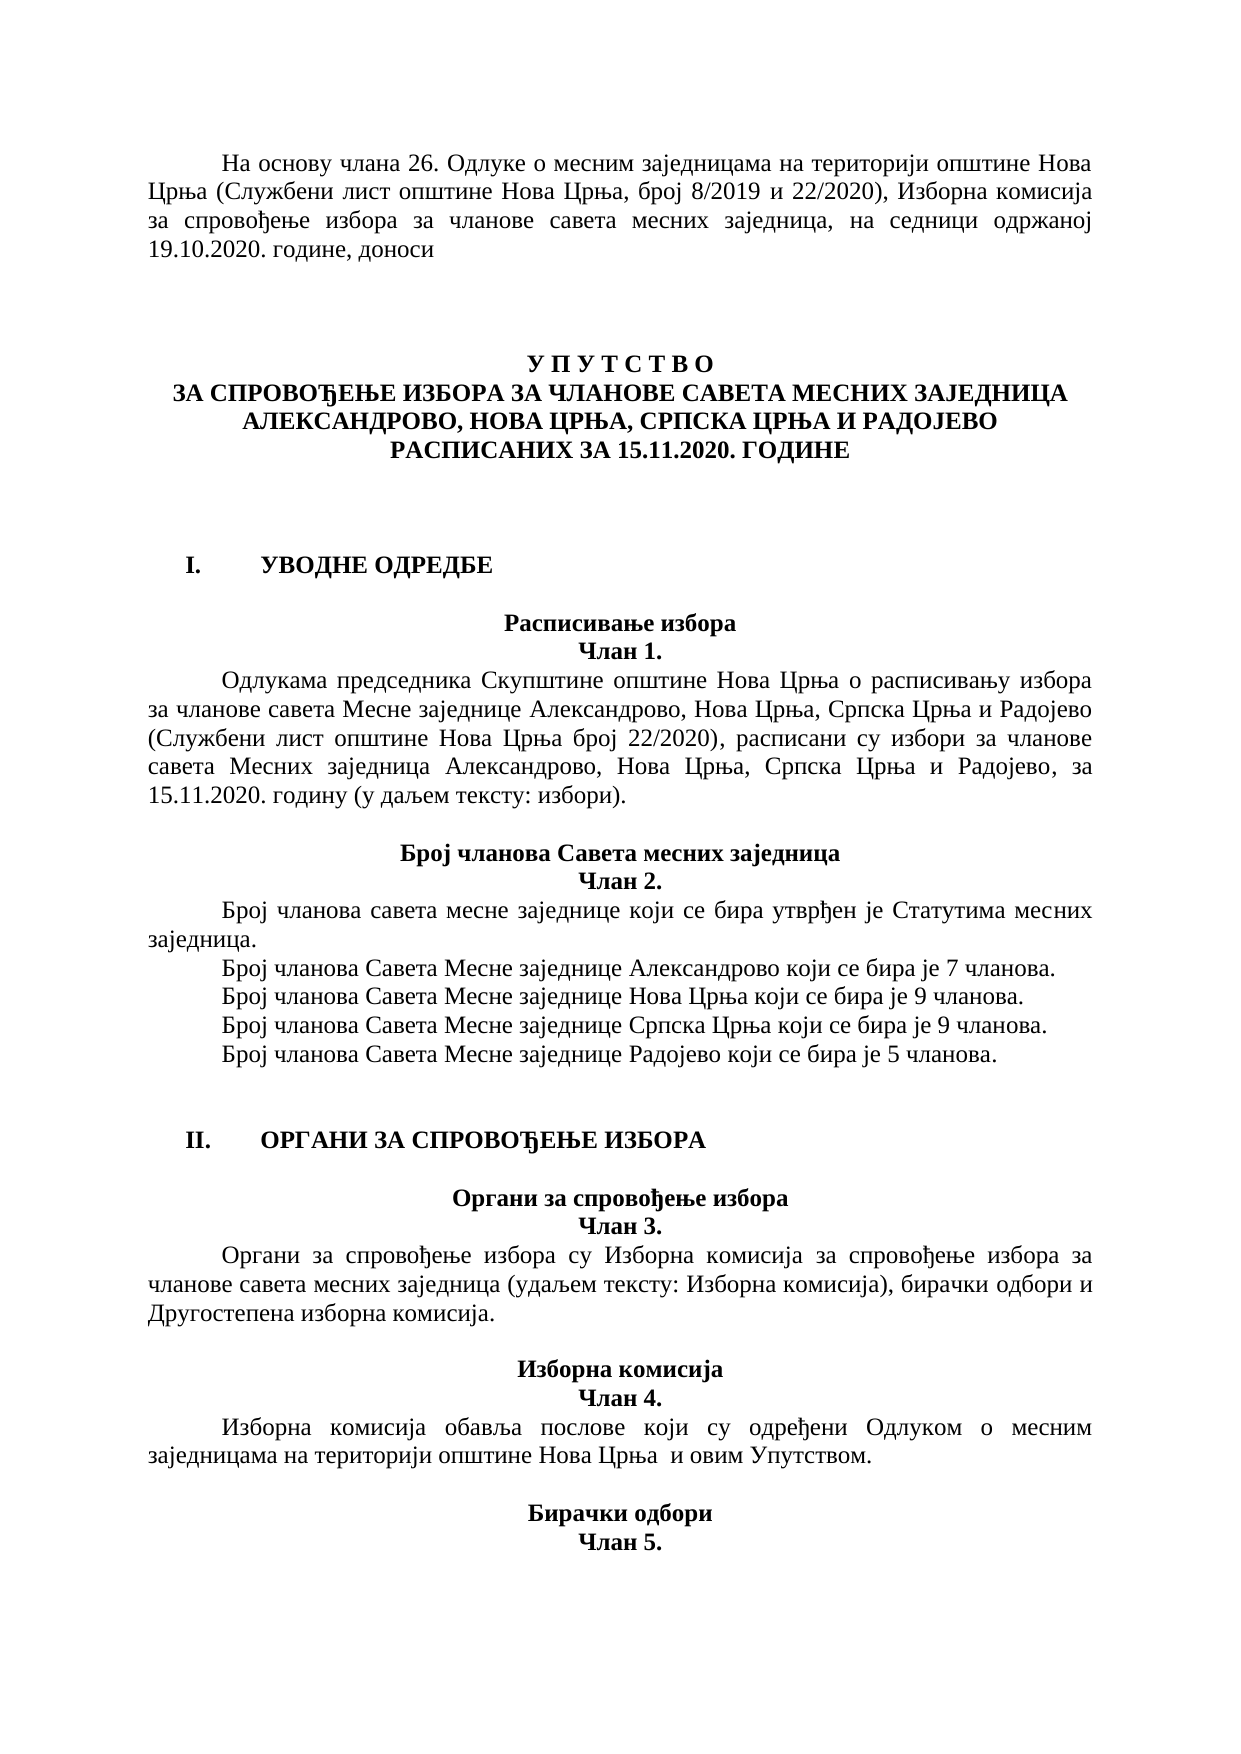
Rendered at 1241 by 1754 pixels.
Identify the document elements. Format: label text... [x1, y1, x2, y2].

subtitle Бирачки одбори [148, 1498, 1093, 1527]
subtitle ОРГАНИ ЗА СПРОВОЂЕЊЕ ИЗБОРА [185, 1125, 1093, 1154]
text ЗА СПРОВОЂЕЊЕ ИЗБОРА ЗА ЧЛАНОВЕ САВЕТА МЕСНИХ ЗАЈЕДНИЦА [148, 378, 1093, 406]
list УВОДНЕ ОДРЕДБЕ [185, 550, 1093, 579]
text РАСПИСАНИХ ЗА 15.11.2020. ГОДИНЕ [148, 435, 1093, 464]
text Органи за спровођење избора су Изборна комисија за спровођење избора за чланове савета месних заједница (удаљем тексту: Изборна комисија), бирачки одбори и Другостепена изборна комисија. [148, 1240, 1093, 1326]
text Одлукама председника Скупштине општине Нова Црња о расписивању избора за чланове савета Месне заједнице Александрово, Нова Црња, Српска Црња и Радојево (Службени лист општине Нова Црња број 22/2020), расписани су избори за чланове савета Месних заједница Александрово, Нова Црња, Српска Црња и Радојево, за 15.11.2020. годину (у даљем тексту: избори). [148, 665, 1093, 809]
text Члан 2. [148, 866, 1093, 895]
text Члан 3. [148, 1211, 1093, 1240]
text Број чланова Савета Месне заједнице Радојево који се бира је 5 чланова. [148, 1039, 1093, 1068]
text Органи за спровођење избора [148, 1183, 1093, 1211]
text Члан 1. [148, 636, 1093, 665]
text Број чланова Савета Месне заједнице Александрово који се бира је 7 чланова. [148, 953, 1093, 981]
text Члан 4. [148, 1383, 1093, 1412]
text Изборна комисија обавља послове који су одређени Одлуком о месним заједницама на територији општине Нова Црња и овим Упутством. [148, 1412, 1093, 1469]
subtitle Изборна комисија [148, 1354, 1093, 1383]
text Број чланова Савета Месне заједнице Нова Црња који се бира је 9 чланова. [148, 981, 1093, 1010]
text Број чланова Савета Месне заједнице Српска Црња који се бира је 9 чланова. [148, 1010, 1093, 1039]
text Број чланова Савета месних заједница [148, 838, 1093, 866]
text У П У Т С Т В О [148, 349, 1093, 378]
text АЛЕКСАНДРОВО, НОВА ЦРЊА, СРПСКА ЦРЊА И РАДОЈЕВО [148, 406, 1093, 435]
text Број чланова савета месне заједнице који се бира утврђен је Статутима месних заједница. [148, 895, 1093, 953]
text На основу члана 26. Одлуке о месним заједницама на територији општине Нова Црња (Службени лист општине Нова Црња, број 8/2019 и 22/2020), Изборна комисија за спровођење избора за чланове савета месних заједница, на седници одржаној 19.10.2020. године, доноси [148, 148, 1093, 263]
text Члан 5. [148, 1527, 1093, 1556]
text Расписивање избора [148, 608, 1093, 636]
